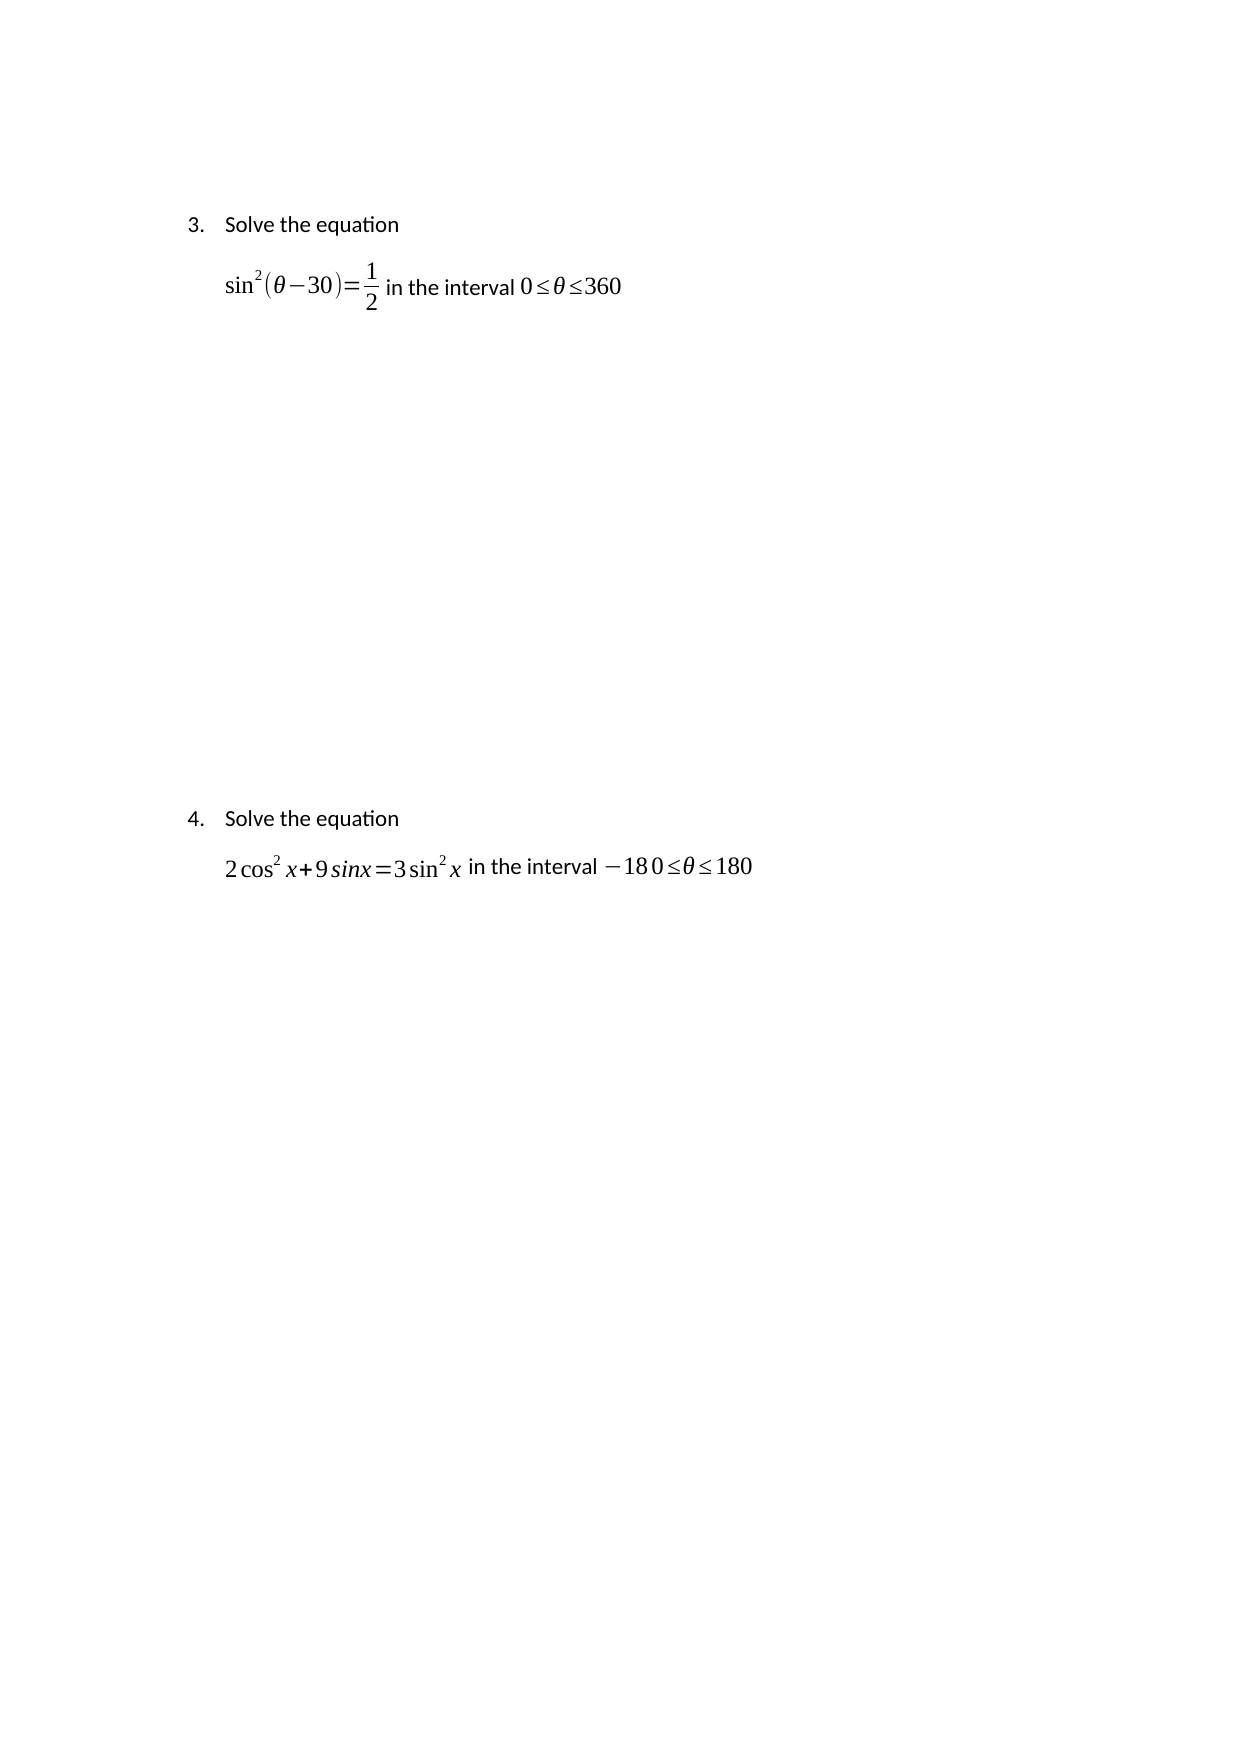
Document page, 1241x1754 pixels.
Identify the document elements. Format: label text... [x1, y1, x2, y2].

text in the interval [150, 257, 1090, 316]
text in the interval [150, 851, 1090, 882]
list Solve the equation [187, 211, 1090, 239]
list Solve the equation [187, 804, 1090, 832]
